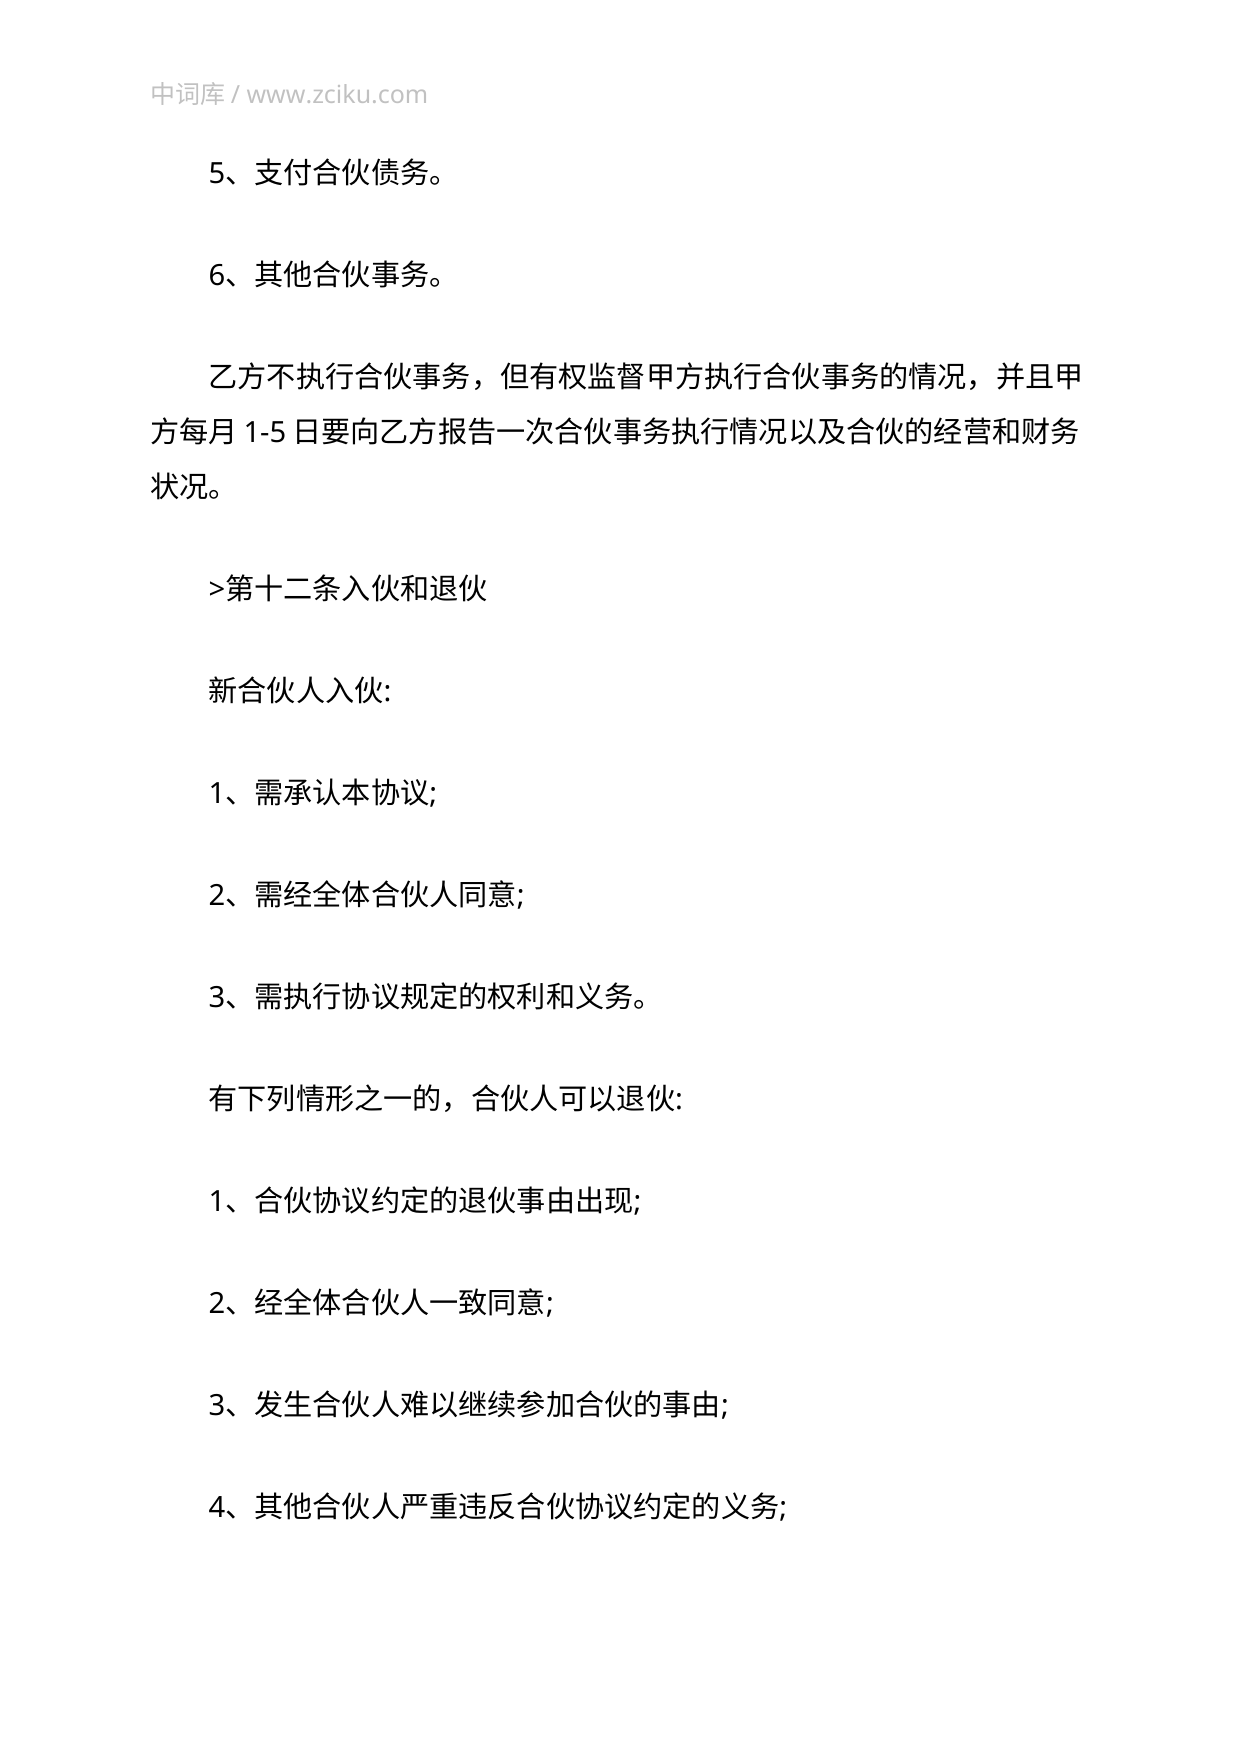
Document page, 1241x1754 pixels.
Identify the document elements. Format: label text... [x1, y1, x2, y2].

text 2、需经全体合伙人同意; [150, 872, 1090, 914]
text 乙方不执行合伙事务，但有权监督甲方执行合伙事务的情况，并且甲方每月1-5日要向乙方报告一次合伙事务执行情况以及合伙的经营和财务状况。 [150, 354, 1090, 506]
text 2、经全体合伙人一致同意; [150, 1279, 1090, 1322]
text 3、发生合伙人难以继续参加合伙的事由; [150, 1381, 1090, 1424]
text 6、其他合伙事务。 [150, 252, 1090, 294]
text 5、支付合伙债务。 [150, 150, 1090, 192]
text 4、其他合伙人严重违反合伙协议约定的义务; [150, 1483, 1090, 1526]
text 新合伙人入伙: [150, 668, 1090, 710]
text 有下列情形之一的，合伙人可以退伙: [150, 1076, 1090, 1118]
text 1、合伙协议约定的退伙事由出现; [150, 1177, 1090, 1220]
text >第十二条入伙和退伙 [150, 566, 1090, 608]
text 1、需承认本协议; [150, 769, 1090, 812]
text 3、需执行协议规定的权利和义务。 [150, 973, 1090, 1016]
